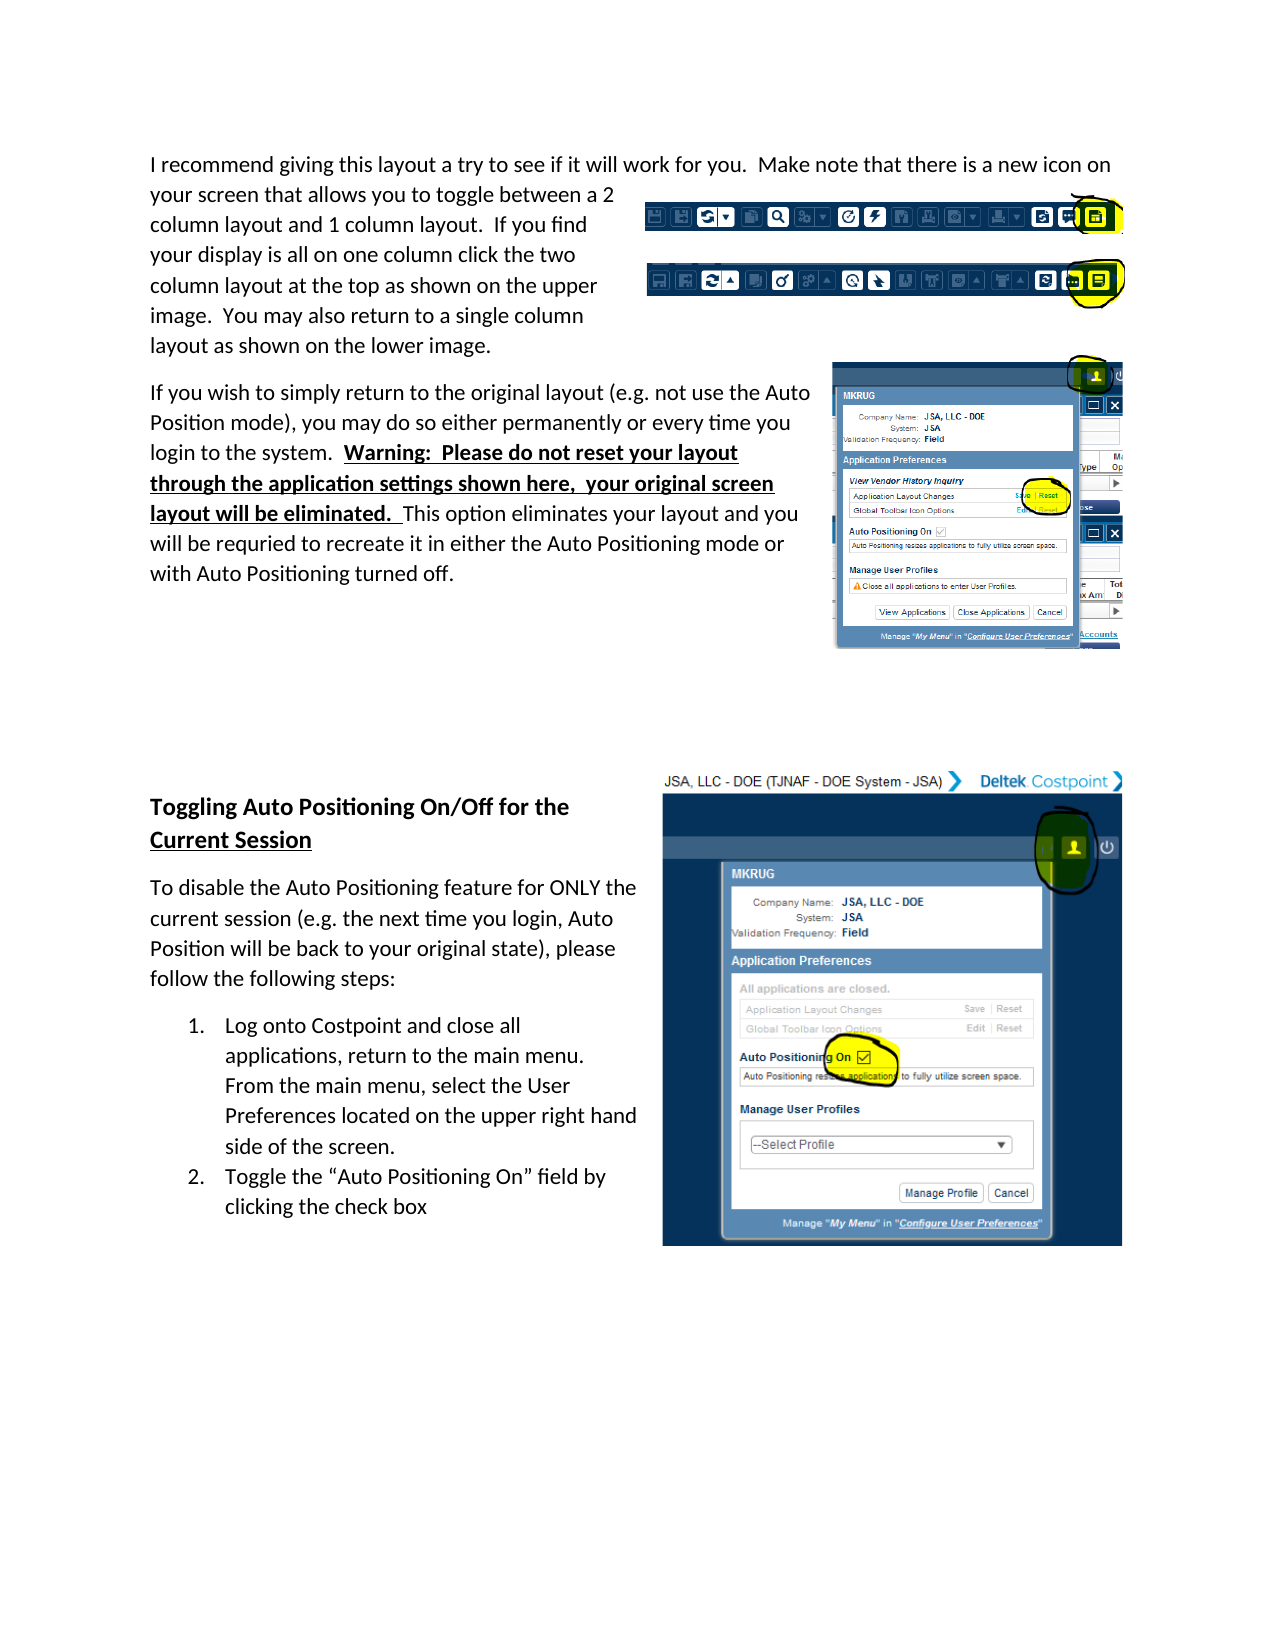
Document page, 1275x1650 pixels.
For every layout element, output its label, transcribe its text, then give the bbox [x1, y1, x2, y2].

list Log onto Costpoint and close all applications, return to the main menu. From the main menu, select the User Preferences located on the upper right hand side of the screen. [187, 1011, 662, 1160]
picture [662, 771, 1123, 1246]
list Toggle the “Auto Positioning On” field by clicking the check box [187, 1162, 662, 1220]
picture [646, 259, 1125, 309]
text To disable the Auto Positioning feature for ONLY the current session (e.g. the next time you login, Auto Position will be back to your original state), please follow the following steps: [150, 873, 662, 992]
text I recommend giving this layout a try to see if it will work for you. Make note that there is a new icon on your screen that allows you to toggle between a 2 column layout and 1 column layout. If you find your display is all on one column click the two column layout at the top as shown on the upper image. You may also return to a single column layout as shown on the lower image. [150, 150, 1125, 359]
text If you wish to simply return to the original layout (e.g. not use the Auto Position mode), you may do so either permanently or every time you login to the system. Warning: Please do not reset your layout through the application settings shown here, your original screen layout will be eliminated. This option eliminates your layout and you will be requried to recreate it in either the Auto Positioning mode or with Auto Positioning turned off. [150, 378, 832, 587]
text Toggling Auto Positioning On/Off for the Current Session [150, 791, 662, 854]
picture [645, 193, 1124, 234]
picture [832, 355, 1123, 649]
